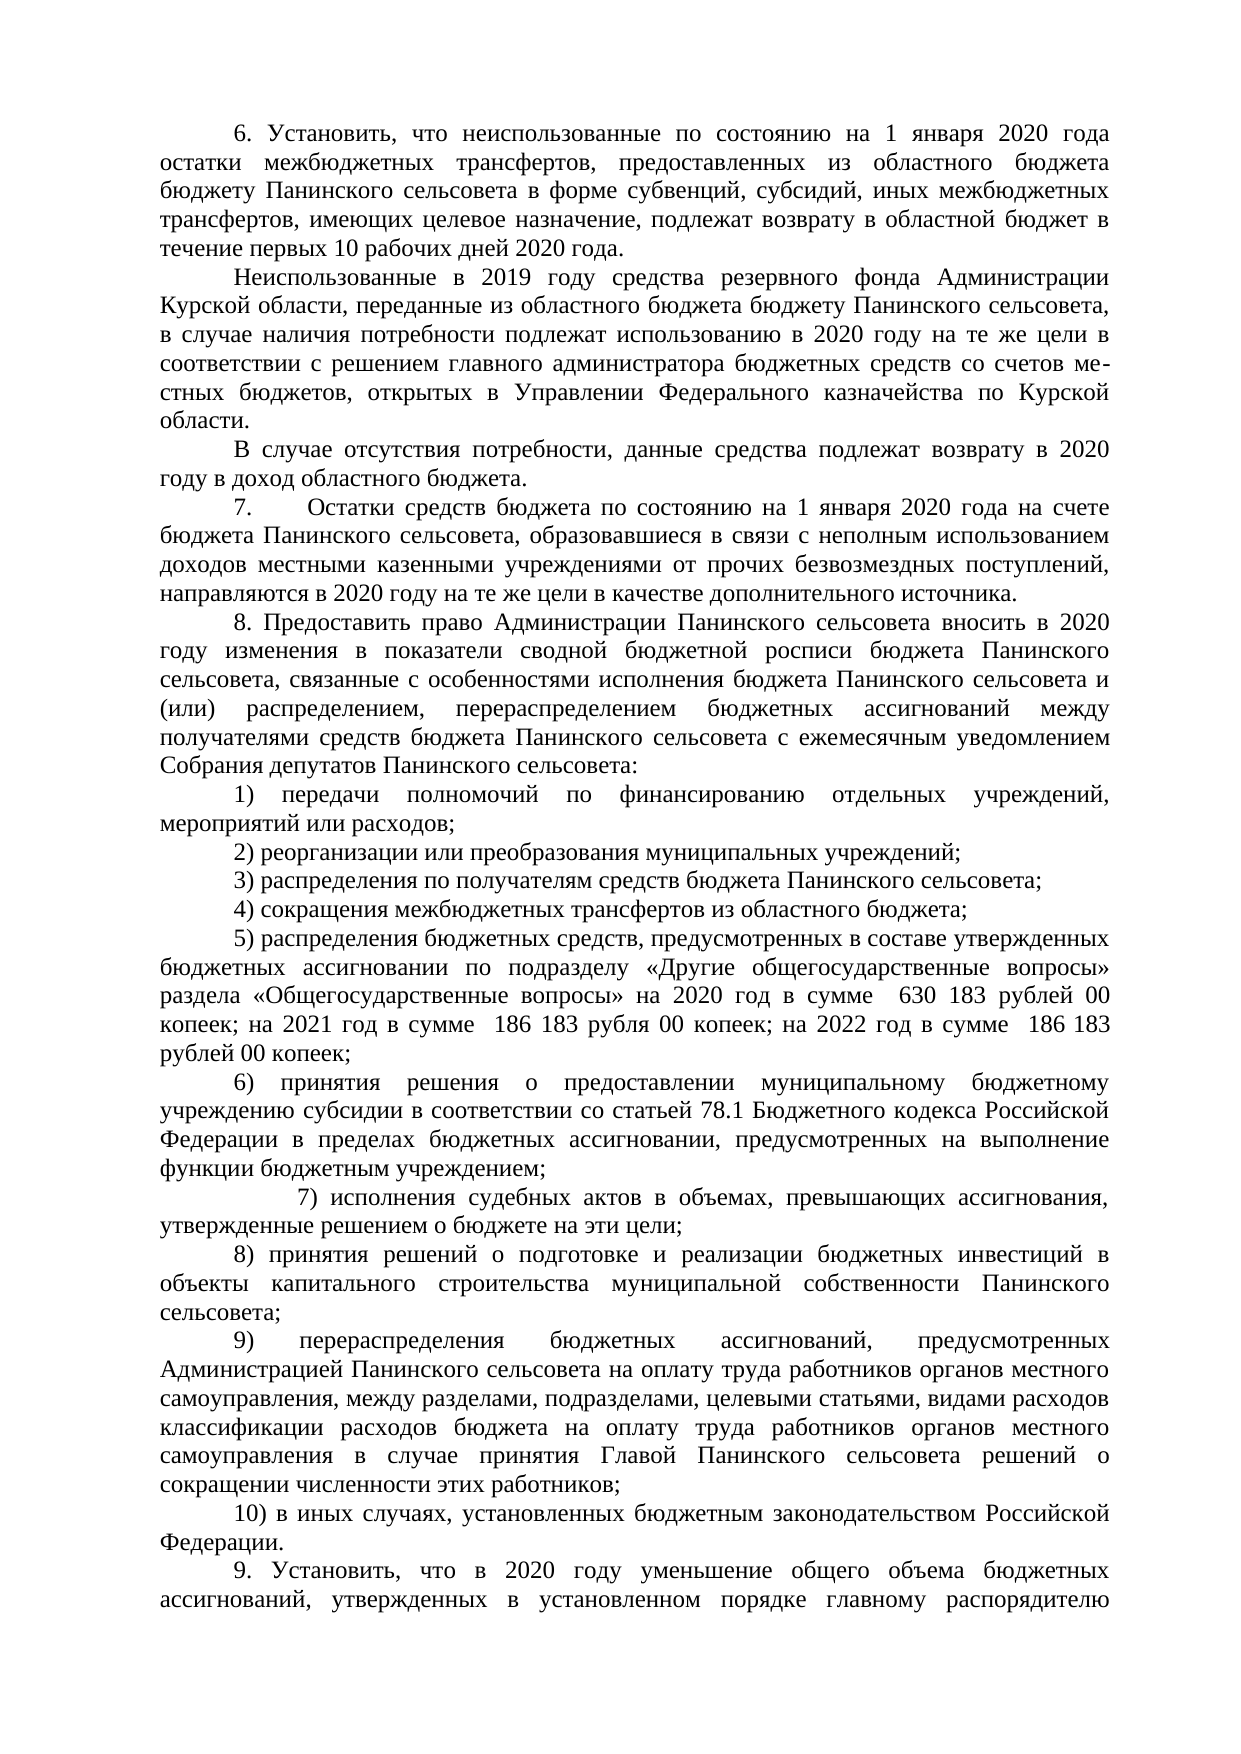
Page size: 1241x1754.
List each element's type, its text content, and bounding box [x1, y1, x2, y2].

list 8) принятия решений о подготовке и реализации бюджетных инвестиций в объекты капитального строительства муниципальной собственности Панинского сельсовета; [159, 1239, 1110, 1326]
list 7. Остатки средств бюджета по состоянию на 1 января 2020 года на счете бюджета Панинского сельсовета, образовавшиеся в связи с неполным использованием доходов местными казенными учреждениями от прочих безвозмездных поступлений, направляются в 2020 году на те же цели в качестве дополнительного источника. [159, 492, 1110, 607]
list 2) реорганизации или преобразования муниципальных учреждений; [159, 837, 1110, 866]
list 4) сокращения межбюджетных трансфертов из областного бюджета; [159, 894, 1110, 923]
list 10) в иных случаях, установленных бюджетным законодательством Российской Федерации. [159, 1498, 1110, 1556]
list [159, 1556, 1110, 1613]
list 6) принятия решения о предоставлении муниципальному бюджетному учреждению субсидии в соответствии со статьей 78.1 Бюджетного кодекса Российской Федерации в пределах бюджетных ассигновании, предусмотренных на выполнение функции бюджетным учреждением; [159, 1067, 1110, 1182]
list 6. Установить, что неиспользованные по состоянию на 1 января 2020 года остатки межбюджетных трансфертов, предоставленных из областного бюджета бюджету Панинского сельсовета в форме субвенций, субсидий, иных межбюджетных трансфертов, имеющих целевое назначение, подлежат возврату в областной бюджет в течение первых 10 рабочих дней 2020 года. [159, 118, 1110, 262]
list 1) передачи полномочий по финансированию отдельных учреждений, мероприятий или расходов; [159, 779, 1110, 837]
list 8. Предоставить право Администрации Панинского сельсовета вносить в 2020 году изменения в показатели сводной бюджетной росписи бюджета Панинского сельсовета, связанные с особенностями исполнения бюджета Панинского сельсовета и (или) распределением, перераспределением бюджетных ассигнований между получателями средств бюджета Панинского сельсовета с ежемесячным уведомлением Собрания депутатов Панинского сельсовета: [159, 607, 1110, 779]
list Неиспользованные в 2019 году средства резервного фонда Администрации Курской области, переданные из областного бюджета бюджету Панинского сельсовета, в случае наличия потребности подлежат использованию в 2020 году на те же цели в соответствии с решением главного администратора бюджетных средств со счетов местных бюджетов, открытых в Управлении Федерального казначейства по Курской области. [159, 262, 1110, 434]
list 7) исполнения судебных актов в объемах, превышающих ассигнования, утвержденные решением о бюджете на эти цели; [159, 1182, 1110, 1239]
list 9) перераспределения бюджетных ассигнований, предусмотренных Администрацией Панинского сельсовета на оплату труда работников органов местного самоуправления, между разделами, подразделами, целевыми статьями, видами расходов классификации расходов бюджета на оплату труда работников органов местного самоуправления в случае принятия Главой Панинского сельсовета решений о сокращении численности этих работников; [159, 1326, 1110, 1498]
list В случае отсутствия потребности, данные средства подлежат возврату в 2020 году в доход областного бюджета. [159, 434, 1110, 492]
list 3) распределения по получателям средств бюджета Панинского сельсовета; [159, 866, 1110, 894]
list 5) распределения бюджетных средств, предусмотренных в составе утвержденных бюджетных ассигновании по подразделу «Другие общегосударственные вопросы» раздела «Общегосударственные вопросы» на 2020 год в сумме 630 183 рублей 00 копеек; на 2021 год в сумме 186 183 рубля 00 копеек; на 2022 год в сумме 186 183 рублей 00 копеек; [159, 923, 1110, 1067]
